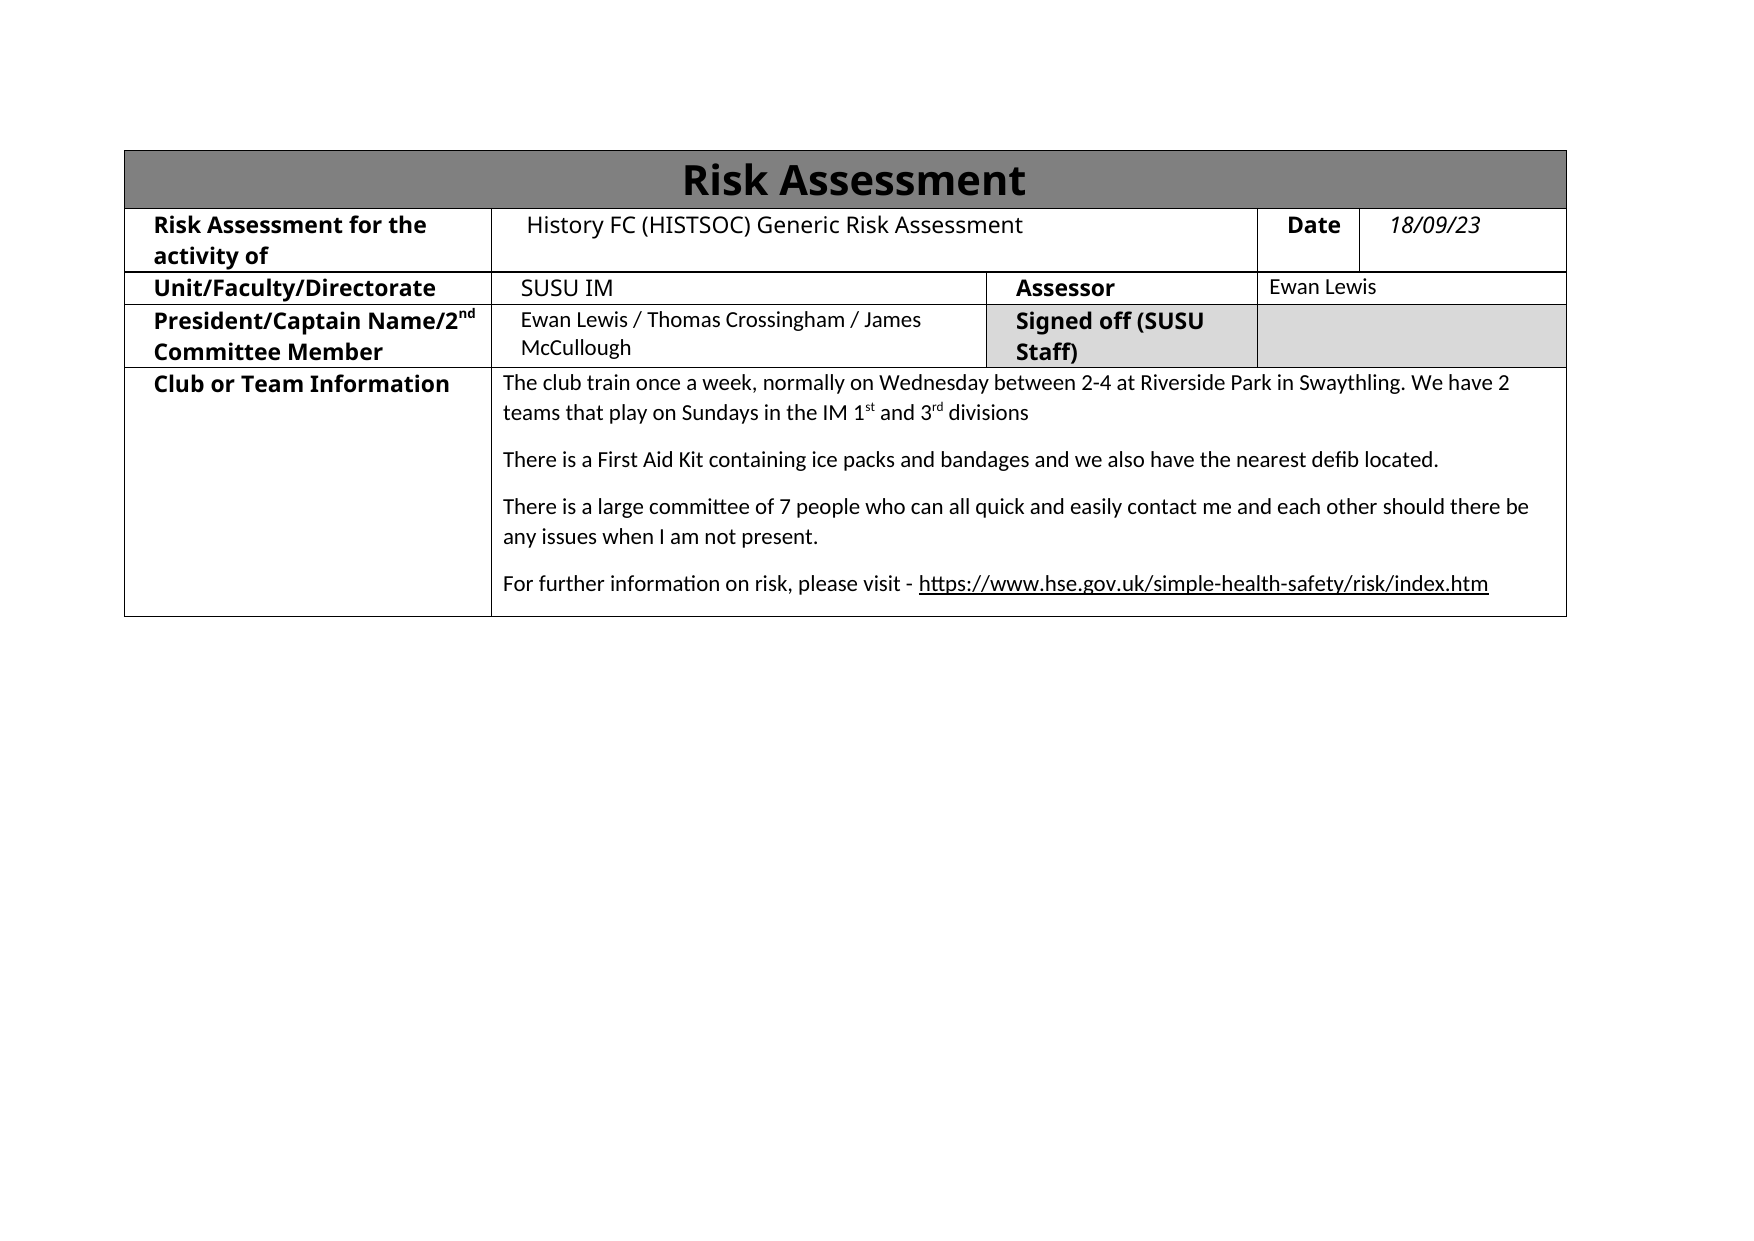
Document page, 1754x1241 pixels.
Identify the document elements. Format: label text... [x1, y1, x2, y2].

table_cell SUSU IM [492, 273, 986, 304]
table_cell President/Captain Name/2nd Committee Member [125, 305, 491, 367]
table_cell [1258, 305, 1566, 367]
table_cell 18/09/23 [1360, 209, 1566, 271]
table_cell Club or Team Information [125, 368, 491, 616]
table_cell Date [1258, 209, 1359, 271]
table_cell Signed off (SUSU Staff) [987, 305, 1257, 367]
table_cell Risk Assessment for the activity of [125, 209, 491, 271]
table_cell Unit/Faculty/Directorate [125, 273, 491, 304]
table_cell The club train once a week, normally on Wednesday between 2-4 at Riverside Park in Swaythling. We have 2 teams that play on Sundays in the IM 1st and 3rd divisions There is a First Aid Kit containing ice packs and bandages and we also have the nearest defib located. There is a large committee of 7 people who can all quick and easily contact me and each other should there be any issues when I am not present. For further information on risk, please visit - https://www.hse.gov.uk/simple-health-safety/risk/index.htm [492, 368, 1566, 616]
table_cell Ewan Lewis [1258, 273, 1566, 304]
table_header Risk Assessment [125, 151, 1566, 208]
table_cell Ewan Lewis / Thomas Crossingham / James McCullough [492, 305, 986, 367]
table_cell Assessor [987, 273, 1257, 304]
table_cell History FC (HISTSOC) Generic Risk Assessment [492, 209, 1257, 271]
